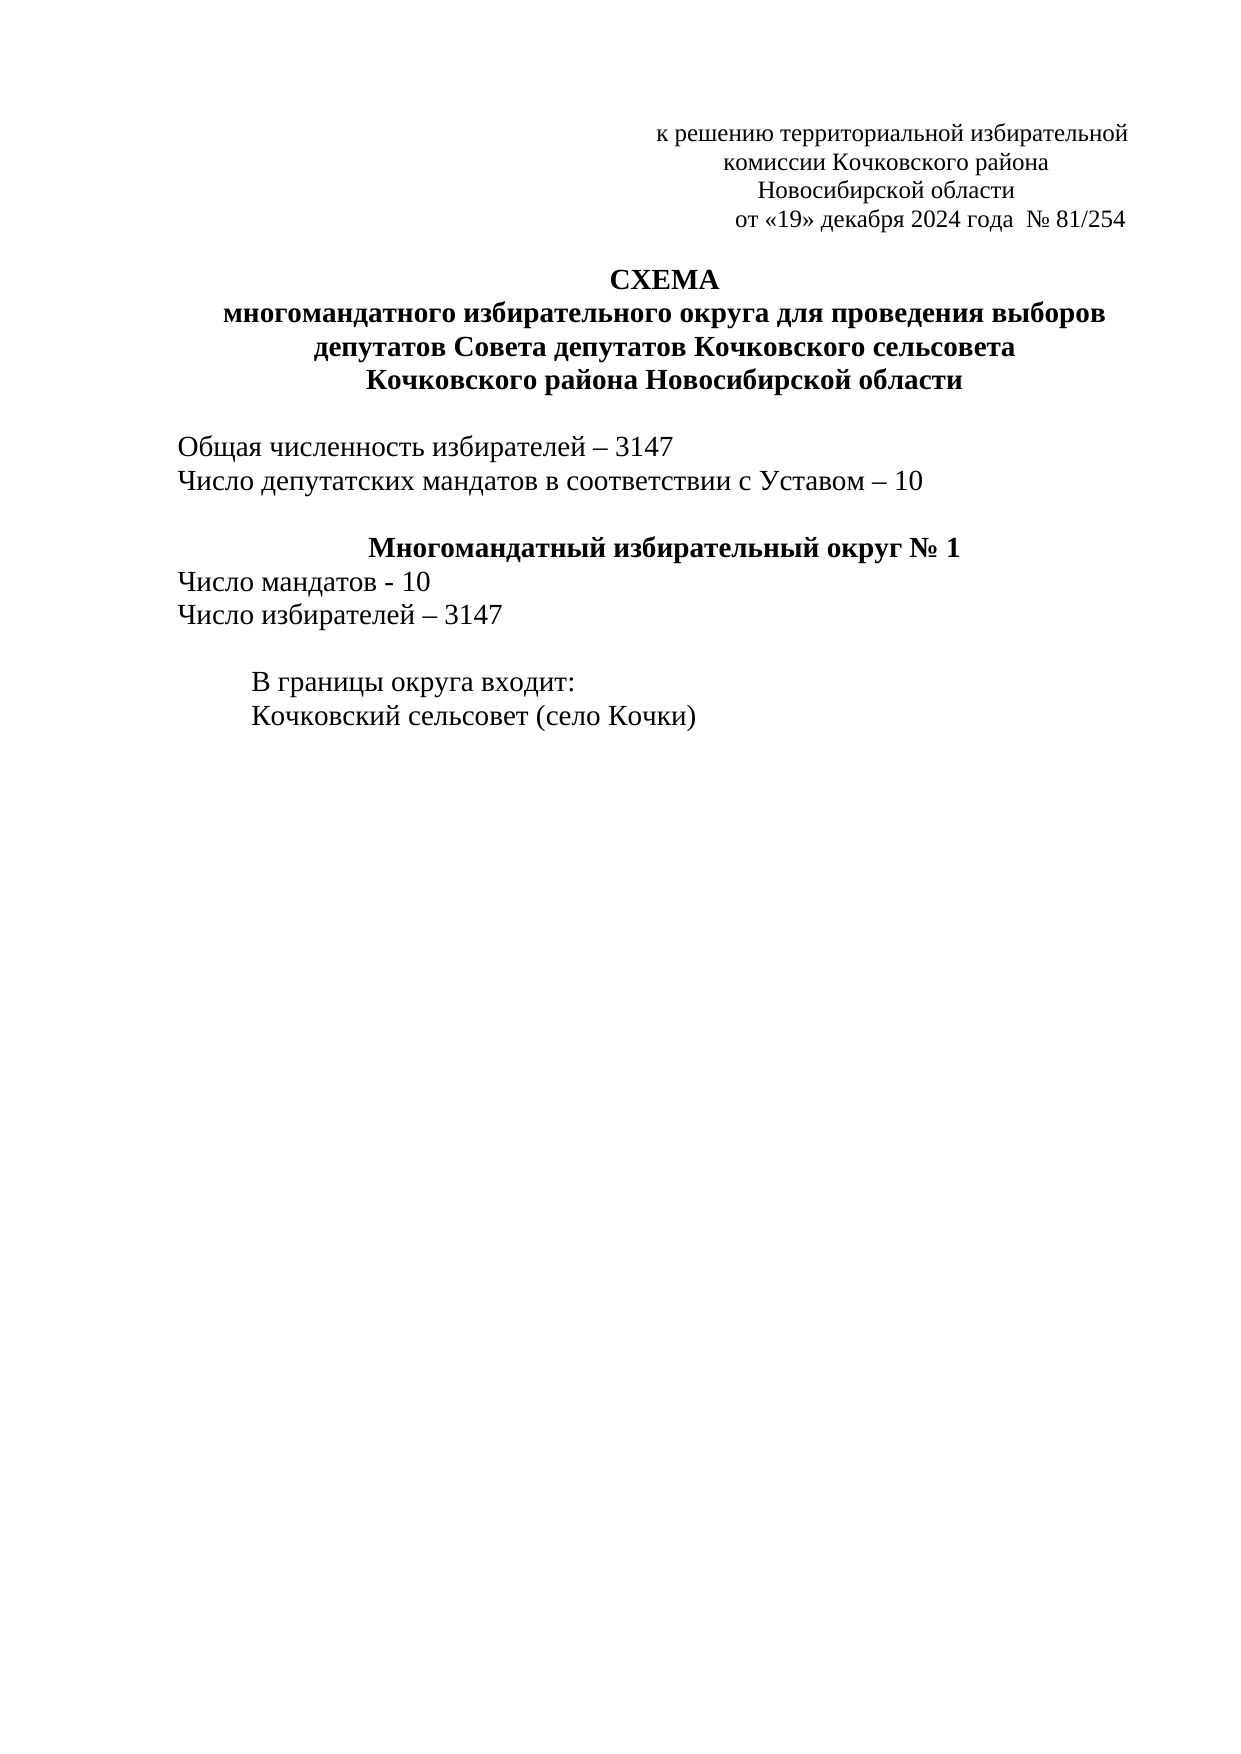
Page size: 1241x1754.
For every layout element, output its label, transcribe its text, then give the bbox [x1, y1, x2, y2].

text к решению территориальной избирательной комиссии Кочковского района [620, 118, 1152, 176]
text В границы округа входит: [177, 664, 1152, 698]
text Число мандатов - 10 [177, 564, 1152, 597]
text от «19» декабря 2024 года № 81/254 [709, 204, 1152, 233]
text Общая численность избирателей – 3147 [177, 429, 1152, 463]
text Число избирателей – 3147 [177, 597, 1152, 631]
text Кочковский сельсовет (село Кочки) Приложение № 2 [177, 698, 1152, 731]
text Новосибирской области [620, 176, 1152, 204]
text Число депутатских мандатов в соответствии с Уставом – 10 [177, 463, 1152, 497]
text Многомандатный избирательный округ № 1 [177, 530, 1152, 564]
text СХЕМА [177, 262, 1152, 295]
text Кочковского района Новосибирской области [177, 362, 1152, 396]
text многомандатного избирательного округа для проведения выборов депутатов Совета депутатов Кочковского сельсовета [177, 295, 1152, 362]
